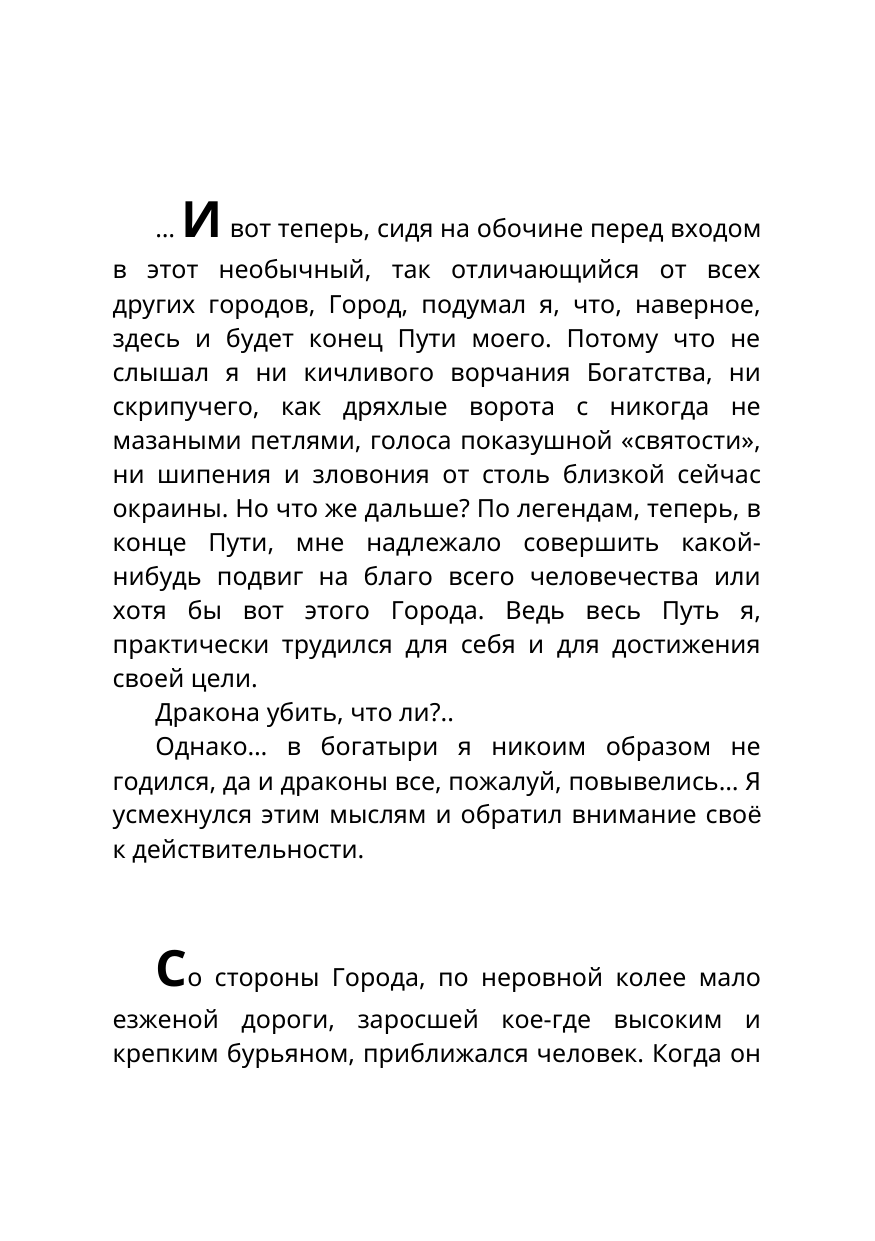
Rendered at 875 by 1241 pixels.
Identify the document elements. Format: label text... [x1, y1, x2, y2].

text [112, 933, 762, 1070]
text Однако… в богатыри я никоим образом не годился, да и драконы все, пожалуй, повывелись… Я усмехнулся этим мыслям и обратил внимание своё к действительности. [112, 729, 762, 865]
text … И вот теперь, сидя на обочине перед входом в этот необычный, так отличающийся от всех других городов, Город, подумал я, что, наверное, здесь и будет конец Пути моего. Потому что не слышал я ни кичливого ворчания Богатства, ни скрипучего, как дряхлые ворота с никогда не мазаными петлями, голоса показушной «святости», ни шипения и зловония от столь близкой сейчас окраины. Но что же дальше? По легендам, теперь, в конце Пути, мне надлежало совершить какой-нибудь подвиг на благо всего человечества или хотя бы вот этого Города. Ведь весь Путь я, практически трудился для себя и для достижения своей цели. [112, 184, 762, 695]
text Дракона убить, что ли?.. [112, 695, 762, 729]
